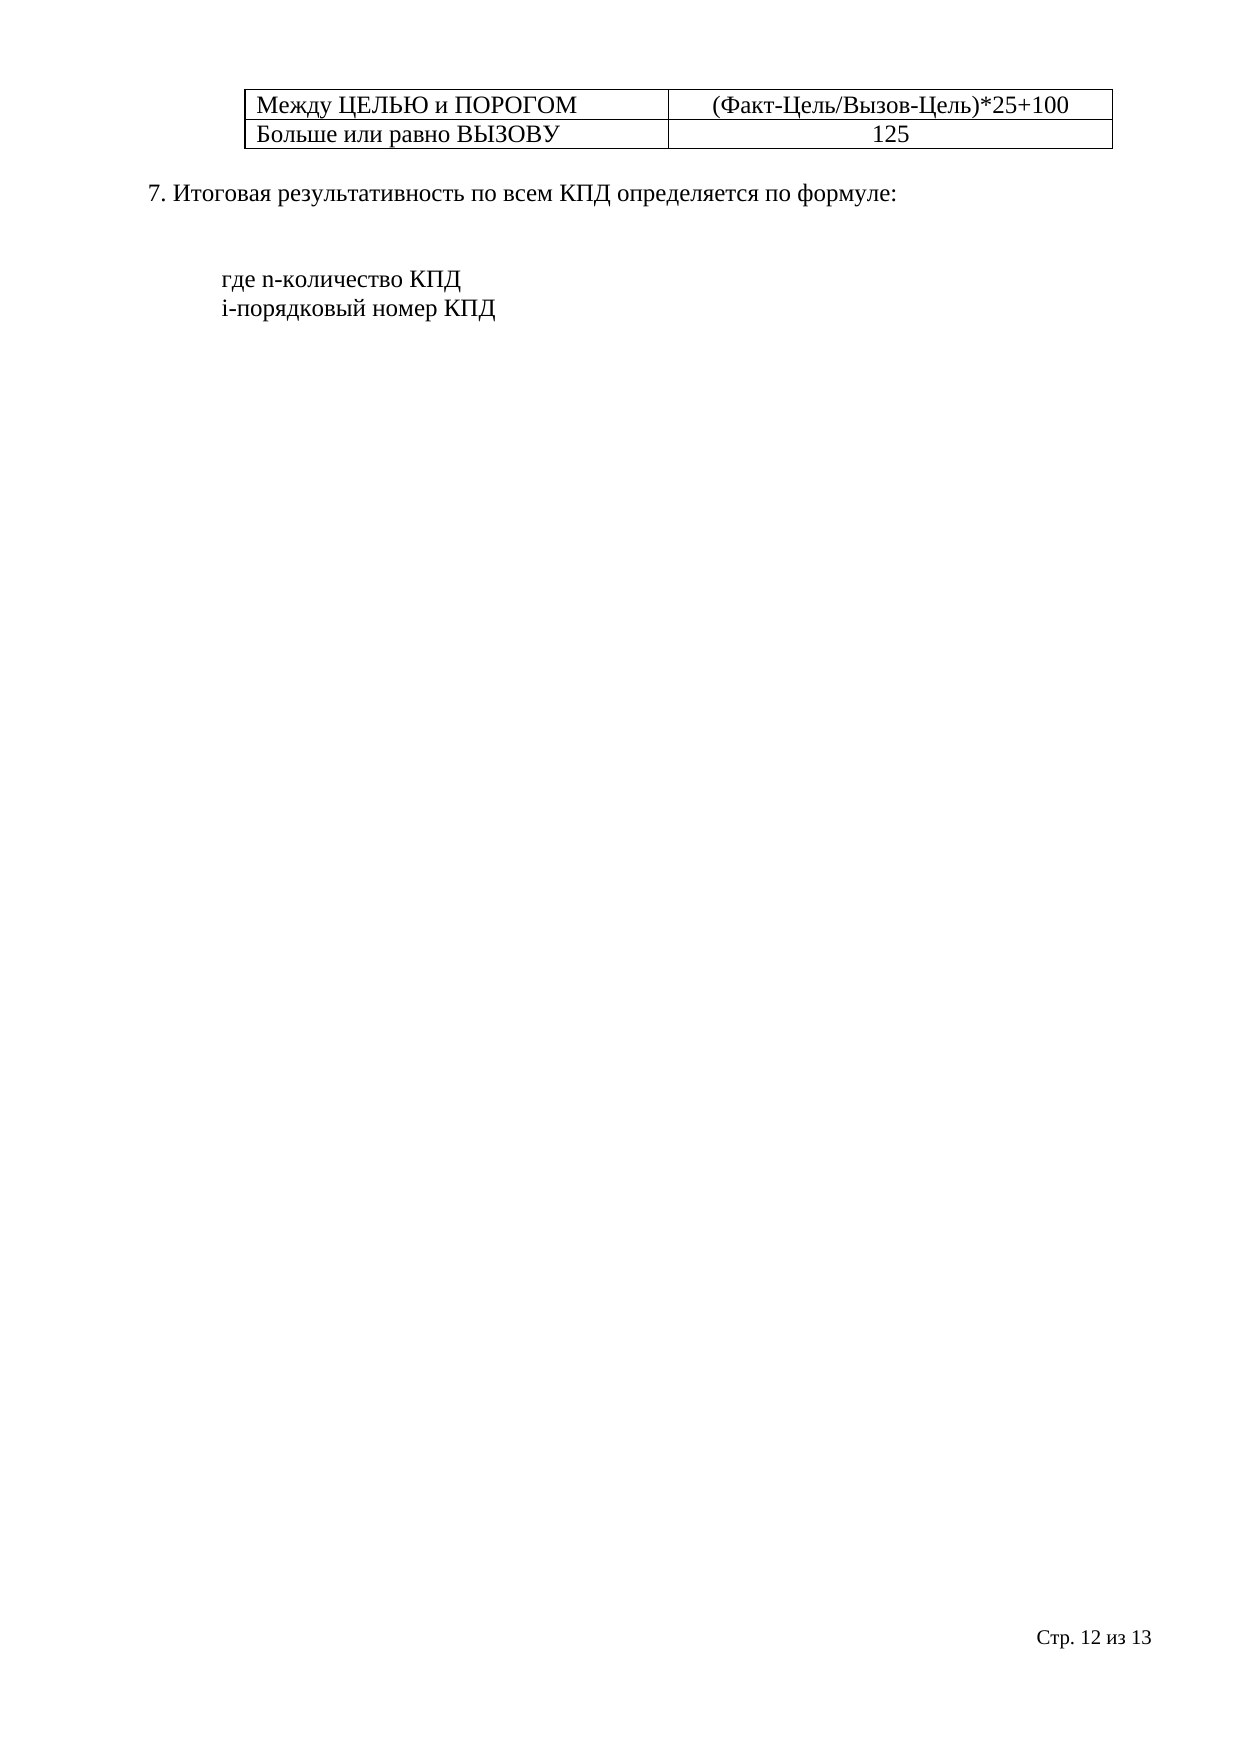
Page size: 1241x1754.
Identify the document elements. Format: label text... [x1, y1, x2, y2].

text 7. Итоговая результативность по всем КПД определяется по формуле: [148, 178, 1152, 207]
table_cell Больше или равно ВЫЗОВУ [246, 120, 668, 148]
table_cell (Факт-Цель/Вызов-Цель)*25+100 [669, 90, 1112, 118]
table_cell 125 [669, 120, 1112, 148]
text где n-количество КПД [148, 264, 1152, 293]
table_cell Между ЦЕЛЬЮ и ПОРОГОМ [246, 90, 668, 118]
text i-порядковый номер КПД [148, 293, 1152, 322]
